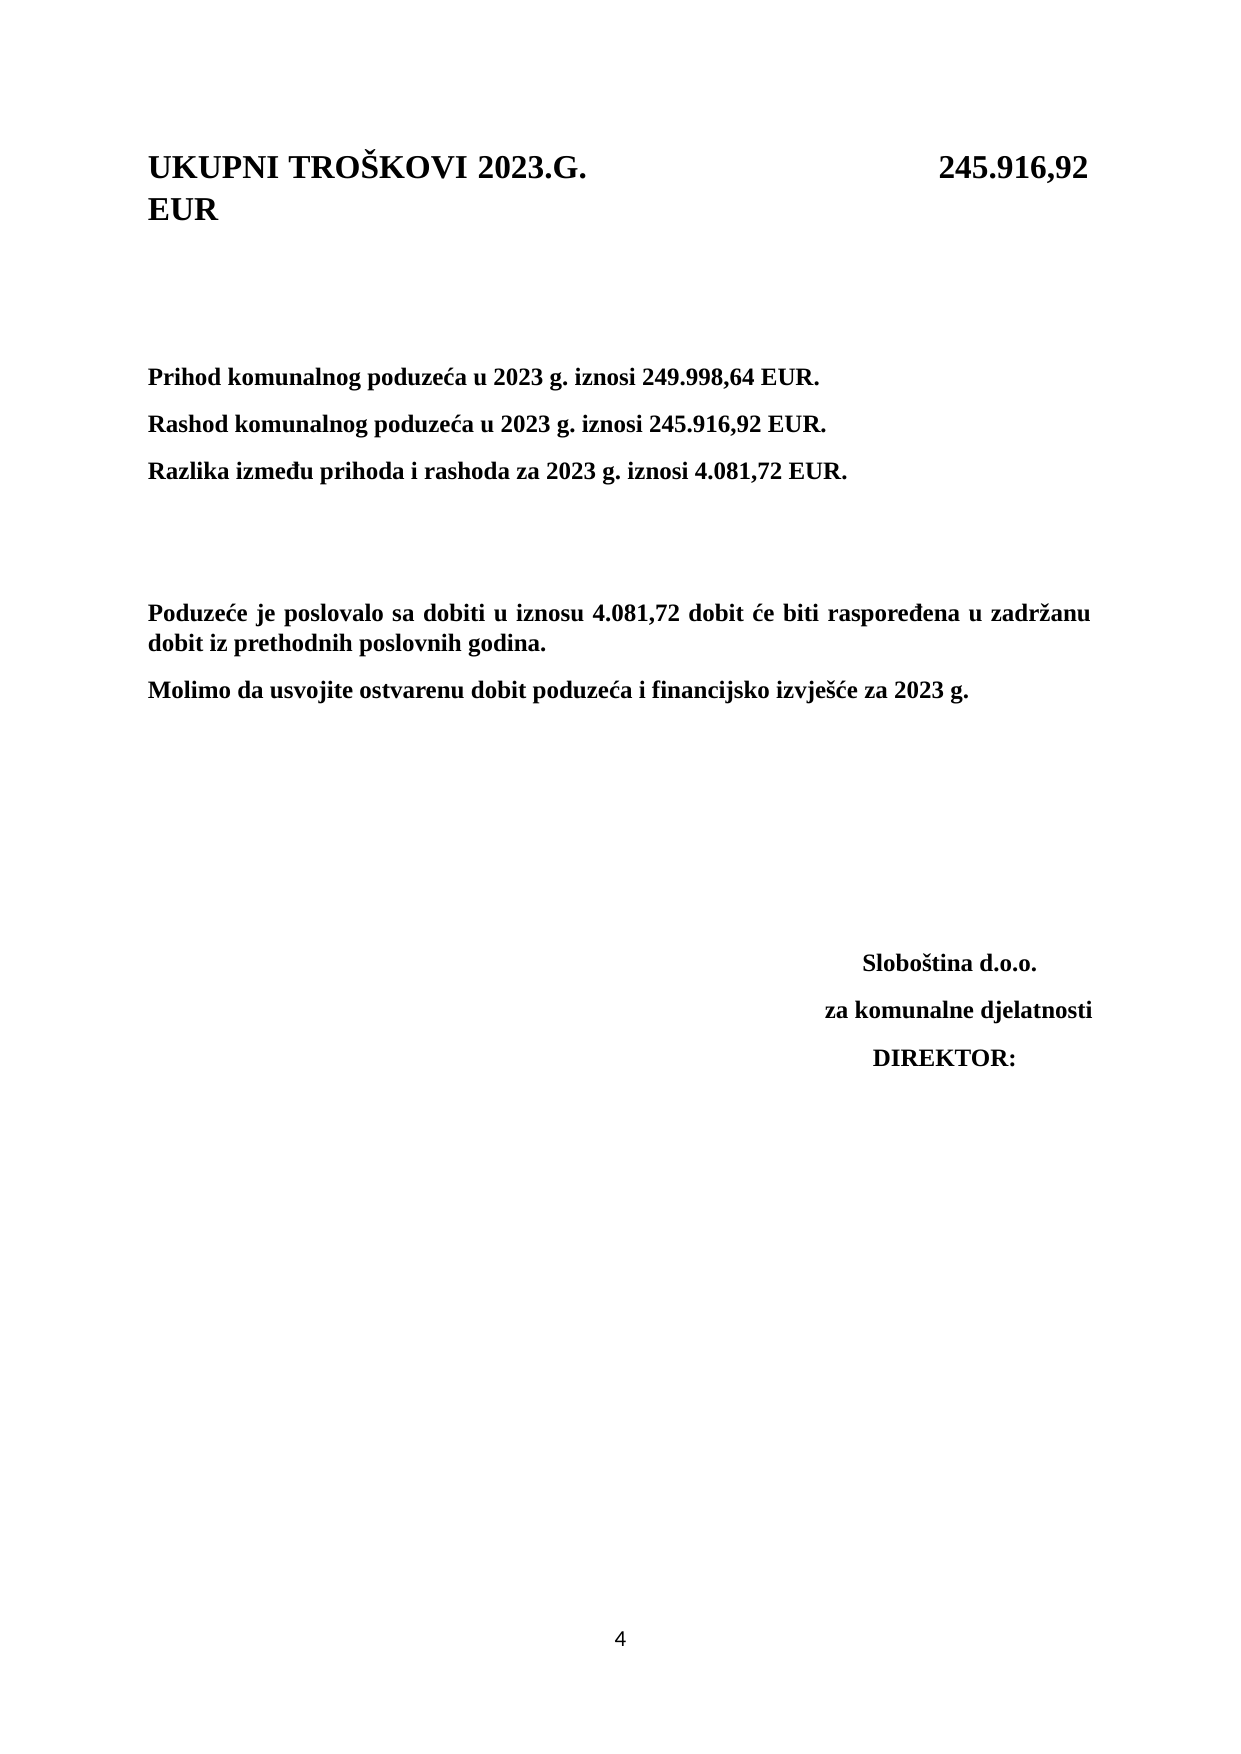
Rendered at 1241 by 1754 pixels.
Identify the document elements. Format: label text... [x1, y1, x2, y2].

text DIREKTOR: [148, 1043, 1093, 1072]
text Poduzeće je poslovalo sa dobiti u iznosu 4.081,72 dobit će biti raspoređena u zadržanu dobit iz prethodnih poslovnih godina. [148, 598, 1093, 657]
text UKUPNI TROŠKOVI 2023.G. 245.916,92 EUR [148, 148, 1093, 227]
text Rashod komunalnog poduzeća u 2023 g. iznosi 245.916,92 EUR. [148, 409, 1093, 438]
text za komunalne djelatnosti [148, 996, 1093, 1024]
text Razlika između prihoda i rashoda za 2023 g. iznosi 4.081,72 EUR. [148, 456, 1093, 485]
text Molimo da usvojite ostvarenu dobit poduzeća i financijsko izvješće za 2023 g. [148, 675, 1093, 704]
text Prihod komunalnog poduzeća u 2023 g. iznosi 249.998,64 EUR. [148, 362, 1093, 391]
text Sloboština d.o.o. [148, 948, 1093, 977]
